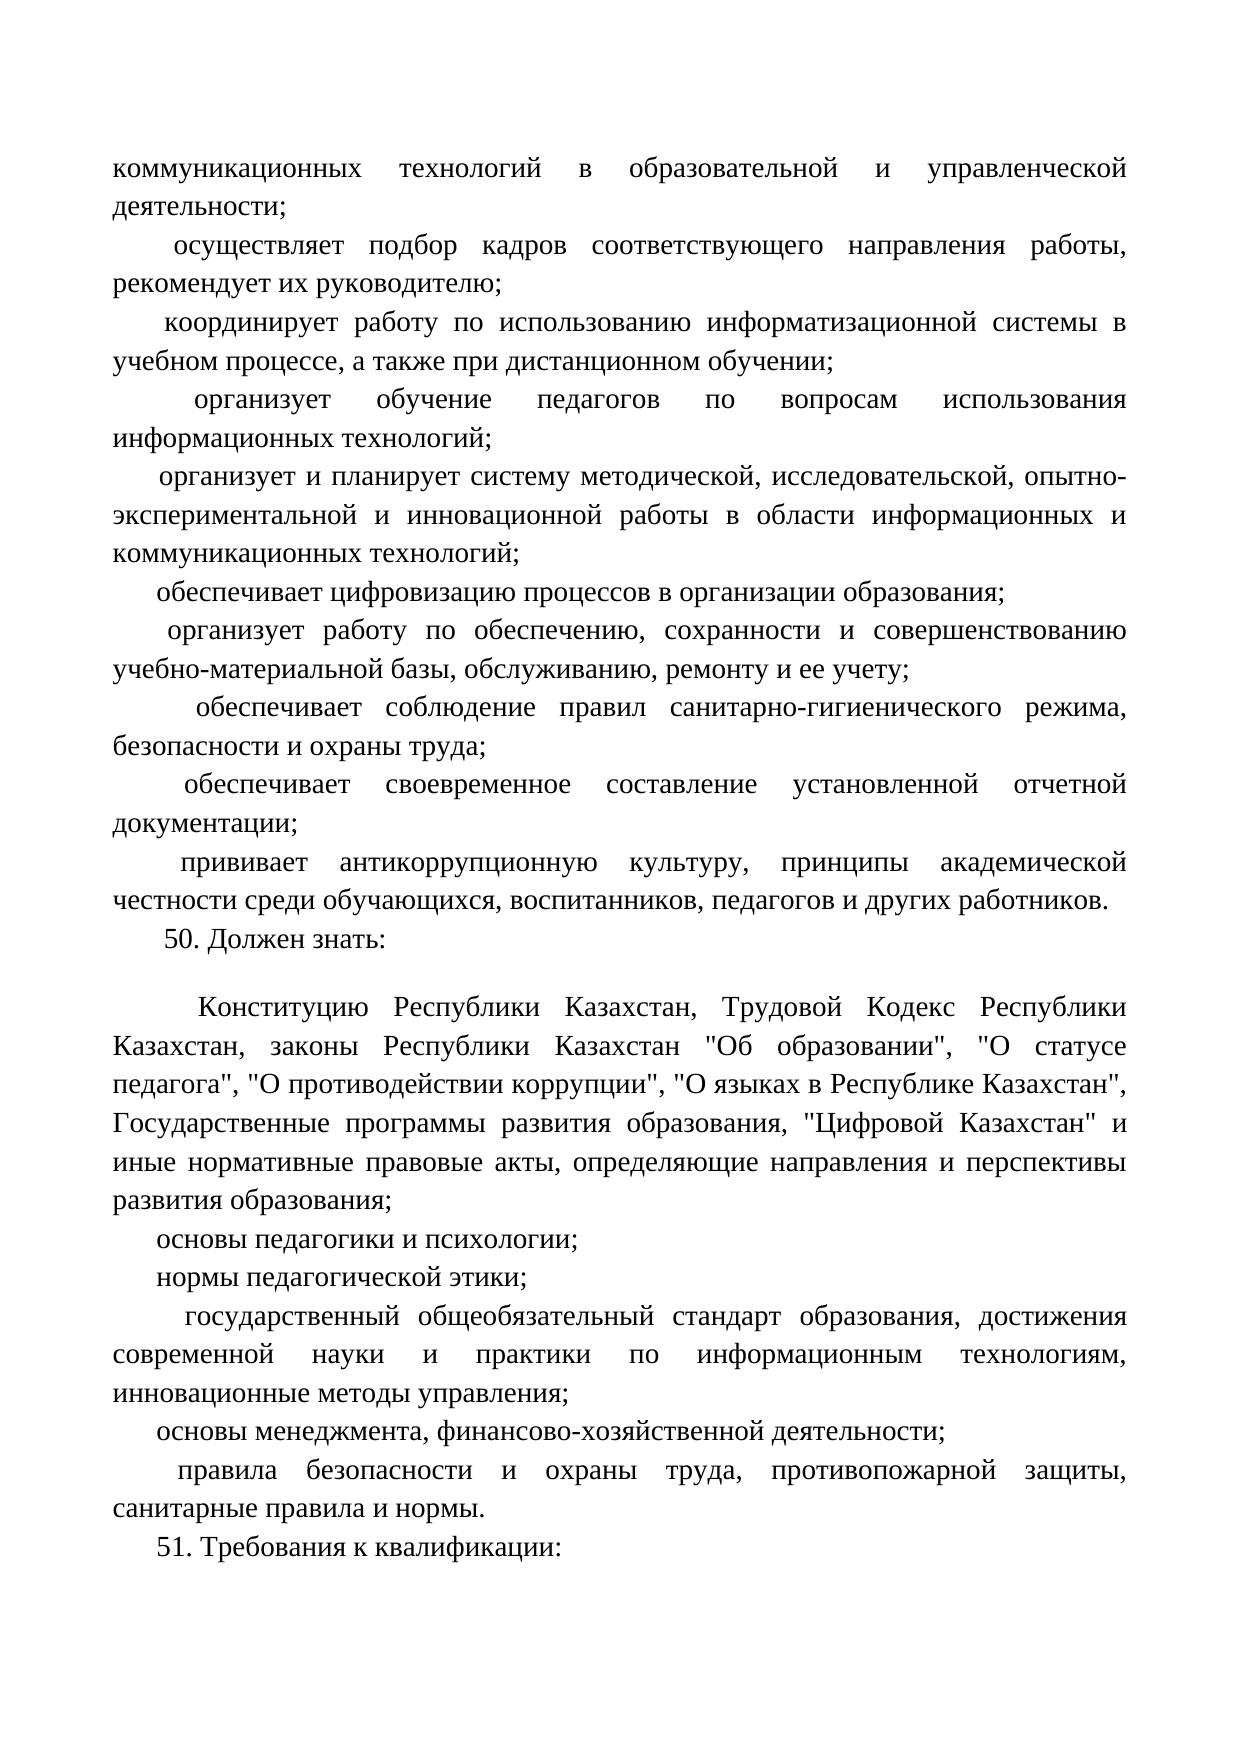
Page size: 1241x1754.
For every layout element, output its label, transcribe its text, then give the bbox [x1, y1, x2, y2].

text правила безопасности и охраны труда, противопожарной защиты, санитарные правила и нормы. [112, 1452, 1128, 1524]
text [112, 150, 1128, 222]
text прививает антикоррупционную культуру, принципы академической честности среди обучающихся, воспитанников, педагогов и других работников. [112, 844, 1128, 916]
text нормы педагогической этики; [112, 1259, 1128, 1293]
text основы менеджмента, финансово-хозяйственной деятельности; [112, 1413, 1128, 1447]
text 51. Требования к квалификации: [112, 1529, 1128, 1563]
text осуществляет подбор кадров соответствующего направления работы, рекомендует их руководителю; [112, 227, 1128, 299]
text Конституцию Республики Казахстан, Трудовой Кодекс Республики Казахстан, законы Республики Казахстан "Об образовании", "О статусе педагога", "О противодействии коррупции", "О языках в Республике Казахстан", Государственные программы развития образования, "Цифровой Казахстан" и иные нормативные правовые акты, определяющие направления и перспективы развития образования; [112, 989, 1128, 1216]
text организует обучение педагогов по вопросам использования информационных технологий; [112, 381, 1128, 453]
text обеспечивает цифровизацию процессов в организации образования; [112, 574, 1128, 607]
text 50. Должен знать: [112, 921, 1128, 954]
text обеспечивает своевременное составление установленной отчетной документации; [112, 767, 1128, 839]
text координирует работу по использованию информатизационной системы в учебном процессе, а также при дистанционном обучении; [112, 304, 1128, 376]
text обеспечивает соблюдение правил санитарно-гигиенического режима, безопасности и охраны труда; [112, 689, 1128, 762]
text организует работу по обеспечению, сохранности и совершенствованию учебно-материальной базы, обслуживанию, ремонту и ее учету; [112, 612, 1128, 684]
text государственный общеобязательный стандарт образования, достижения современной науки и практики по информационным технологиям, инновационные методы управления; [112, 1298, 1128, 1408]
text основы педагогики и психологии; [112, 1221, 1128, 1254]
text организует и планирует систему методической, исследовательской, опытно-экспериментальной и инновационной работы в области информационных и коммуникационных технологий; [112, 458, 1128, 569]
